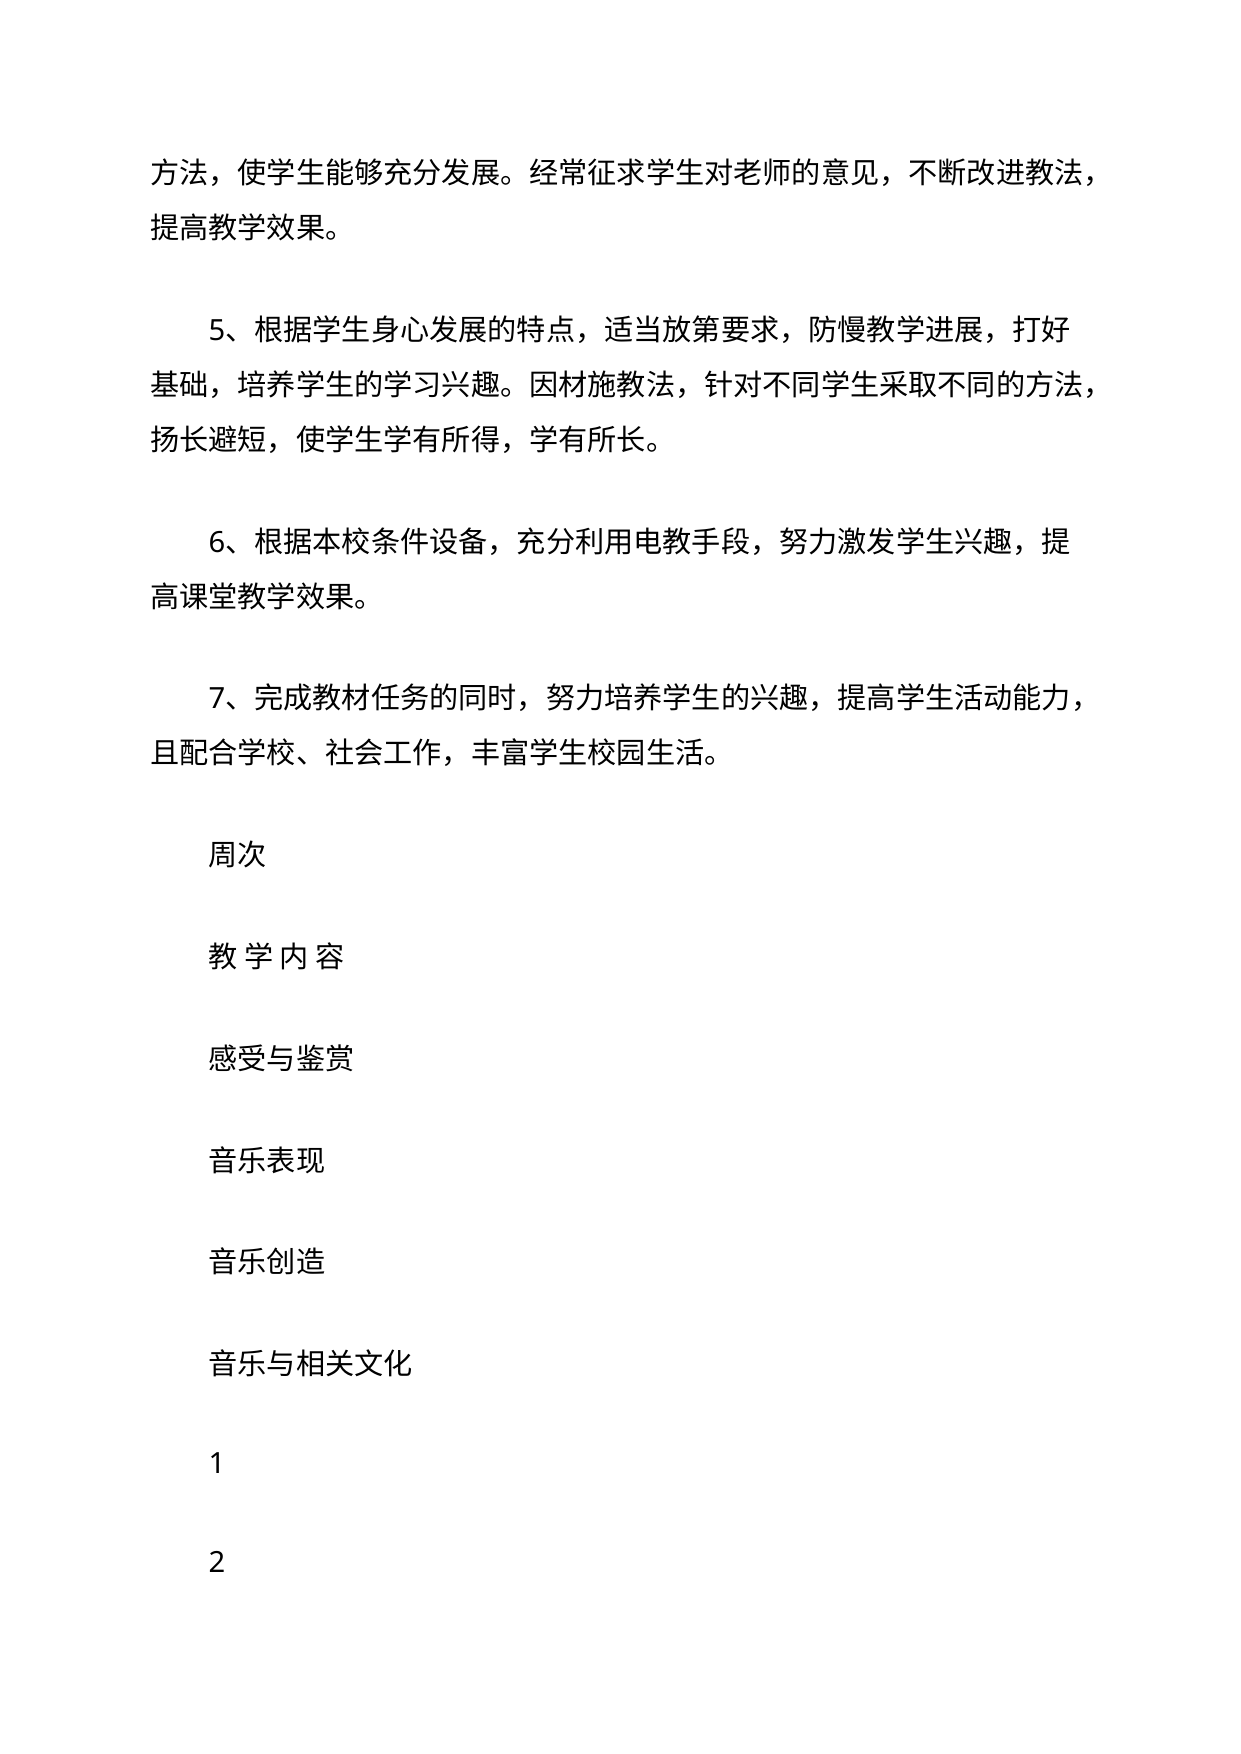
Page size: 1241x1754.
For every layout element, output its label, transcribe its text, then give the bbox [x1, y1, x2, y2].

text 1 [150, 1442, 1090, 1482]
text 音乐表现 [150, 1137, 1090, 1179]
text 6、根据本校条件设备，充分利用电教手段，努力激发学生兴趣，提高课堂教学效果。 [150, 518, 1090, 616]
text 2 [150, 1541, 1090, 1581]
text 教 学 内 容 [150, 934, 1090, 976]
text 周次 [150, 832, 1090, 874]
text 5、根据学生身心发展的特点，适当放第要求，防慢教学进展，打好基础，培养学生的学习兴趣。因材施教法，针对不同学生采取不同的方法，扬长避短，使学生学有所得，学有所长。 [150, 307, 1090, 459]
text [150, 150, 1090, 247]
text 7、完成教材任务的同时，努力培养学生的兴趣，提高学生活动能力，且配合学校、社会工作，丰富学生校园生活。 [150, 675, 1090, 772]
text 感受与鉴赏 [150, 1035, 1090, 1078]
text 音乐与相关文化 [150, 1341, 1090, 1383]
text 音乐创造 [150, 1239, 1090, 1281]
